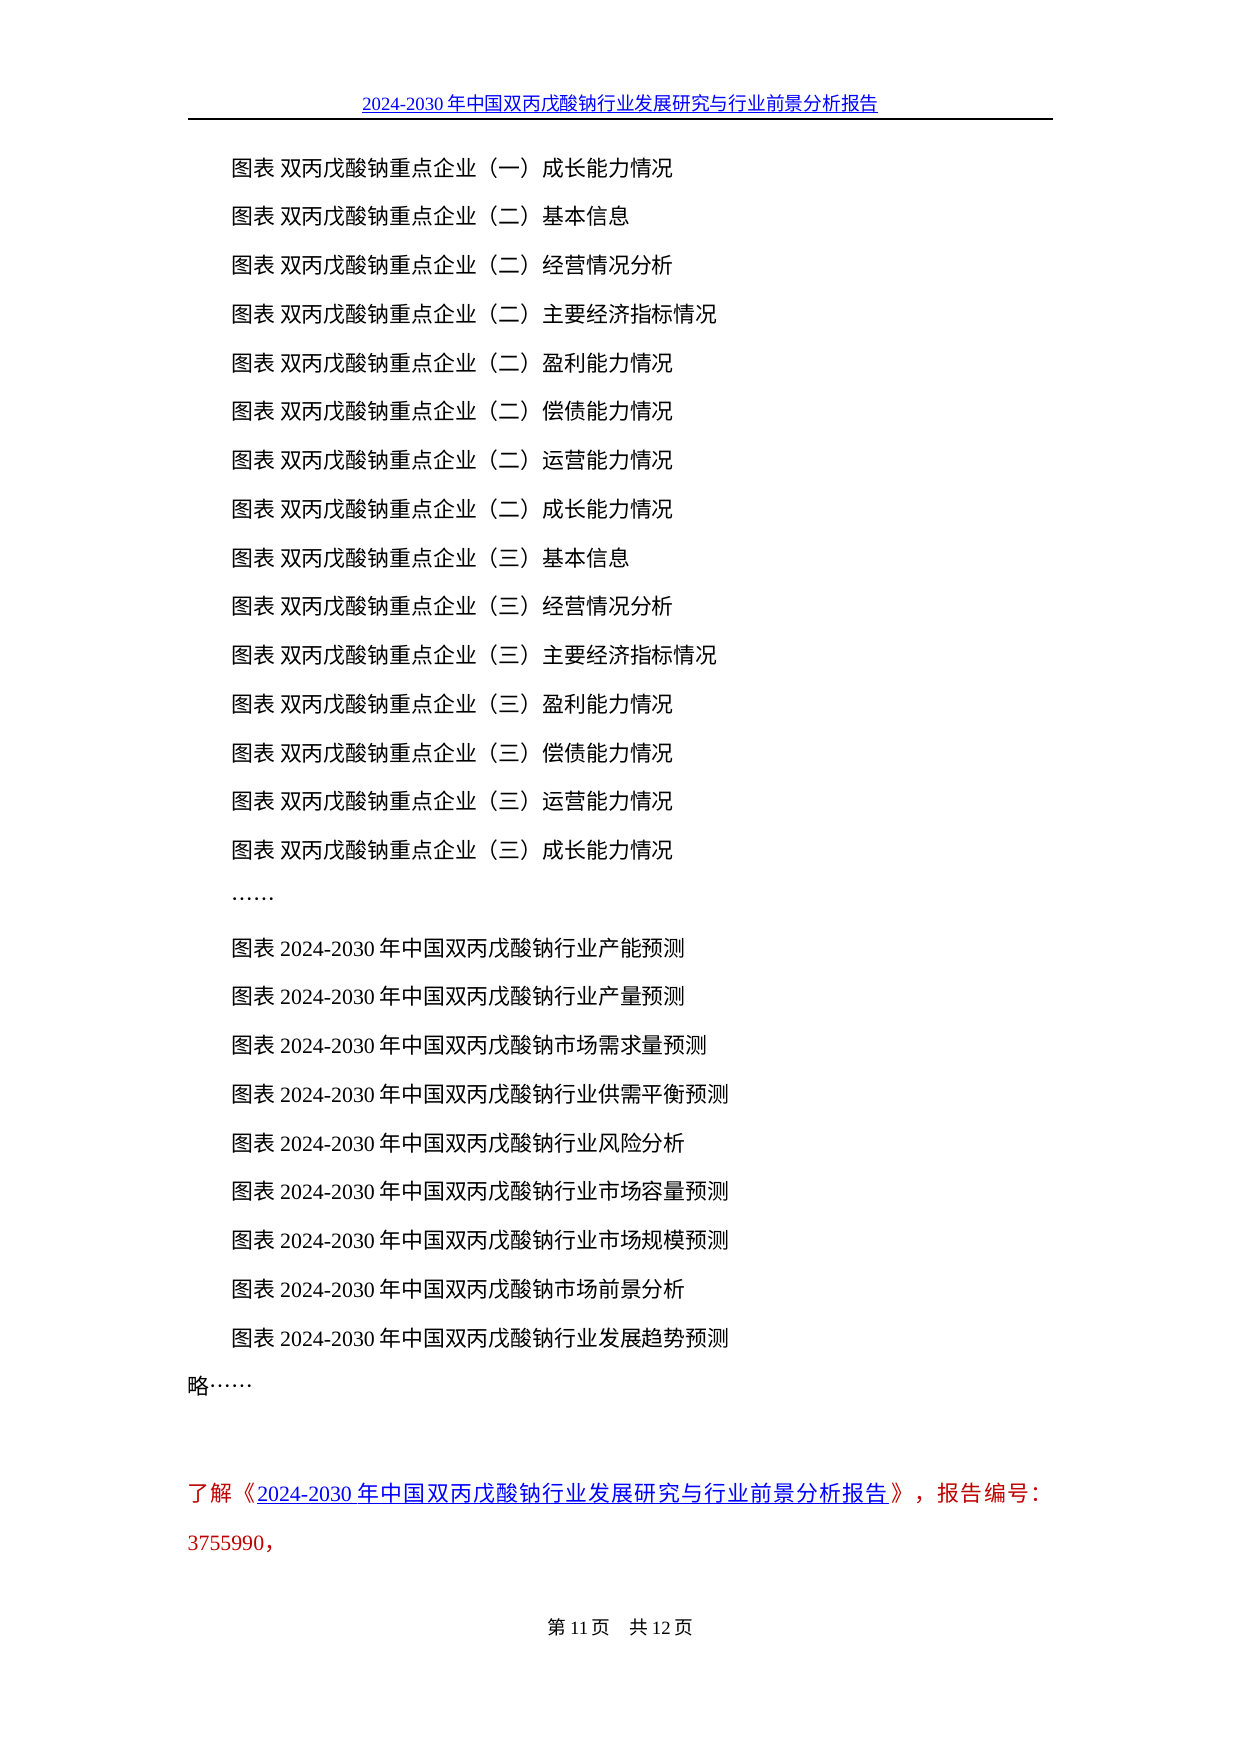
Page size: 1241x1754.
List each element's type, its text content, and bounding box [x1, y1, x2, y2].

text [187, 150, 1053, 1401]
text 了解《2024-2030年中国双丙戊酸钠行业发展研究与行业前景分析报告》，报告编号：3755990， [187, 1475, 1053, 1557]
